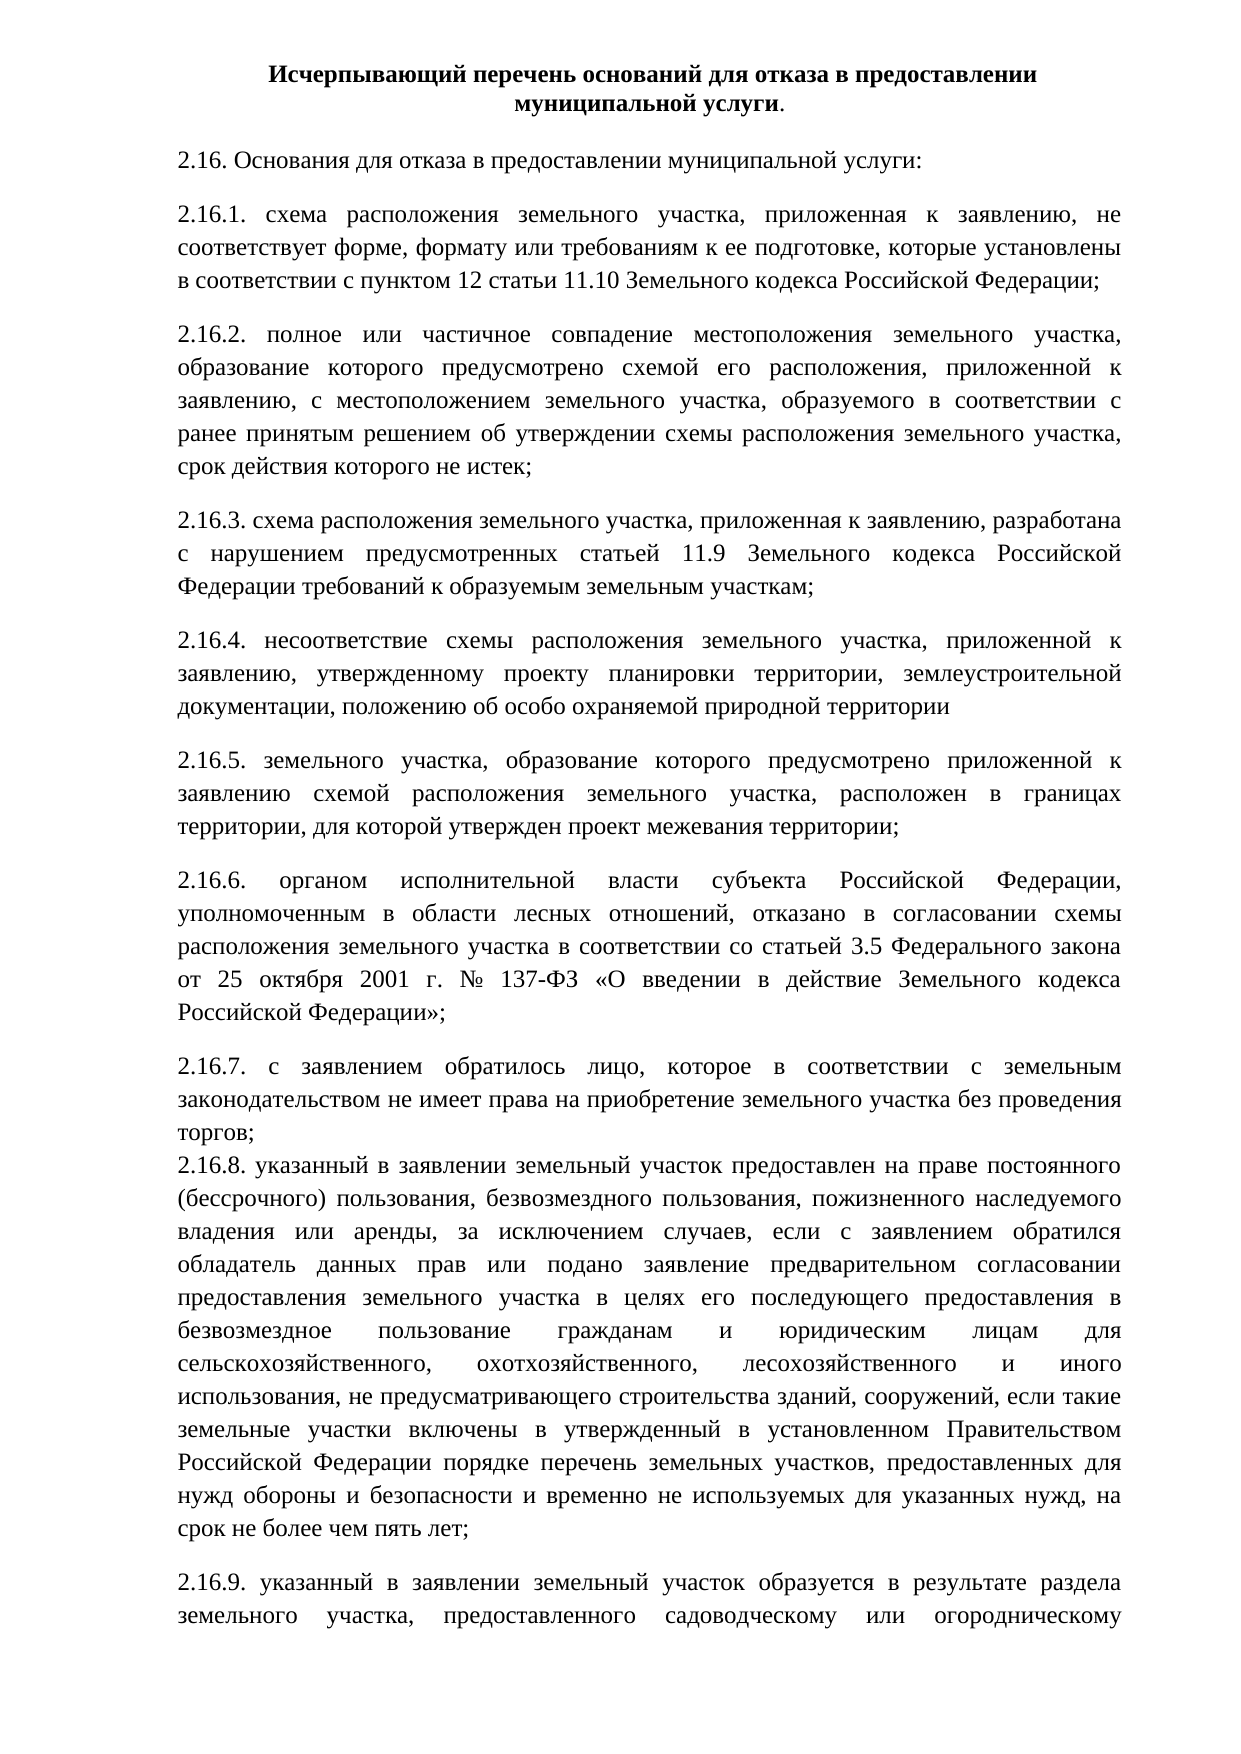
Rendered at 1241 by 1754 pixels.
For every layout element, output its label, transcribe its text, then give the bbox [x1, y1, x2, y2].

text 2.16.2. полное или частичное совпадение местоположения земельного участка, образование которого предусмотрено схемой его расположения, приложенной к заявлению, с местоположением земельного участка, образуемого в соответствии с ранее принятым решением об утверждении схемы расположения земельного участка, срок действия которого не истек; [177, 319, 1122, 480]
text 2.16.6. органом исполнительной власти субъекта Российской Федерации, уполномоченным в области лесных отношений, отказано в согласовании схемы расположения земельного участка в соответствии со статьей 3.5 Федерального закона от 25 октября 2001 г. № 137-ФЗ «О введении в действие Земельного кодекса Российской Федерации»; [177, 865, 1122, 1026]
text Исчерпывающий перечень оснований для отказа в предоставлении муниципальной услуги. [177, 59, 1122, 117]
text 2.16.1. схема расположения земельного участка, приложенная к заявлению, не соответствует форме, формату или требованиям к ее подготовке, которые установлены в соответствии с пунктом 12 статьи 11.10 Земельного кодекса Российской Федерации; [177, 199, 1122, 294]
text 2.16.5. земельного участка, образование которого предусмотрено приложенной к заявлению схемой расположения земельного участка, расположен в границах территории, для которой утвержден проект межевания территории; [177, 745, 1122, 840]
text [177, 1567, 1122, 1629]
text 2.16.3. схема расположения земельного участка, приложенная к заявлению, разработана с нарушением предусмотренных статьей 11.9 Земельного кодекса Российской Федерации требований к образуемым земельным участкам; [177, 505, 1122, 600]
text 2.16. Основания для отказа в предоставлении муниципальной услуги: [177, 145, 1122, 174]
text 2.16.4. несоответствие схемы расположения земельного участка, приложенной к заявлению, утвержденному проекту планировки территории, землеустроительной документации, положению об особо охраняемой природной территории [177, 625, 1122, 720]
text 2.16.7. с заявлением обратилось лицо, которое в соответствии с земельным законодательством не имеет права на приобретение земельного участка без проведения торгов; 2.16.8. указанный в заявлении земельный участок предоставлен на праве постоянного (бессрочного) пользования, безвозмездного пользования, пожизненного наследуемого владения или аренды, за исключением случаев, если с заявлением обратился обладатель данных прав или подано заявление предварительном согласовании предоставления земельного участка в целях его последующего предоставления в безвозмездное пользование гражданам и юридическим лицам для сельскохозяйственного, охотхозяйственного, лесохозяйственного и иного использования, не предусматривающего строительства зданий, сооружений, если такие земельные участки включены в утвержденный в установленном Правительством Российской Федерации порядке перечень земельных участков, предоставленных для нужд обороны и безопасности и временно не используемых для указанных нужд, на срок не более чем пять лет; [177, 1051, 1122, 1542]
